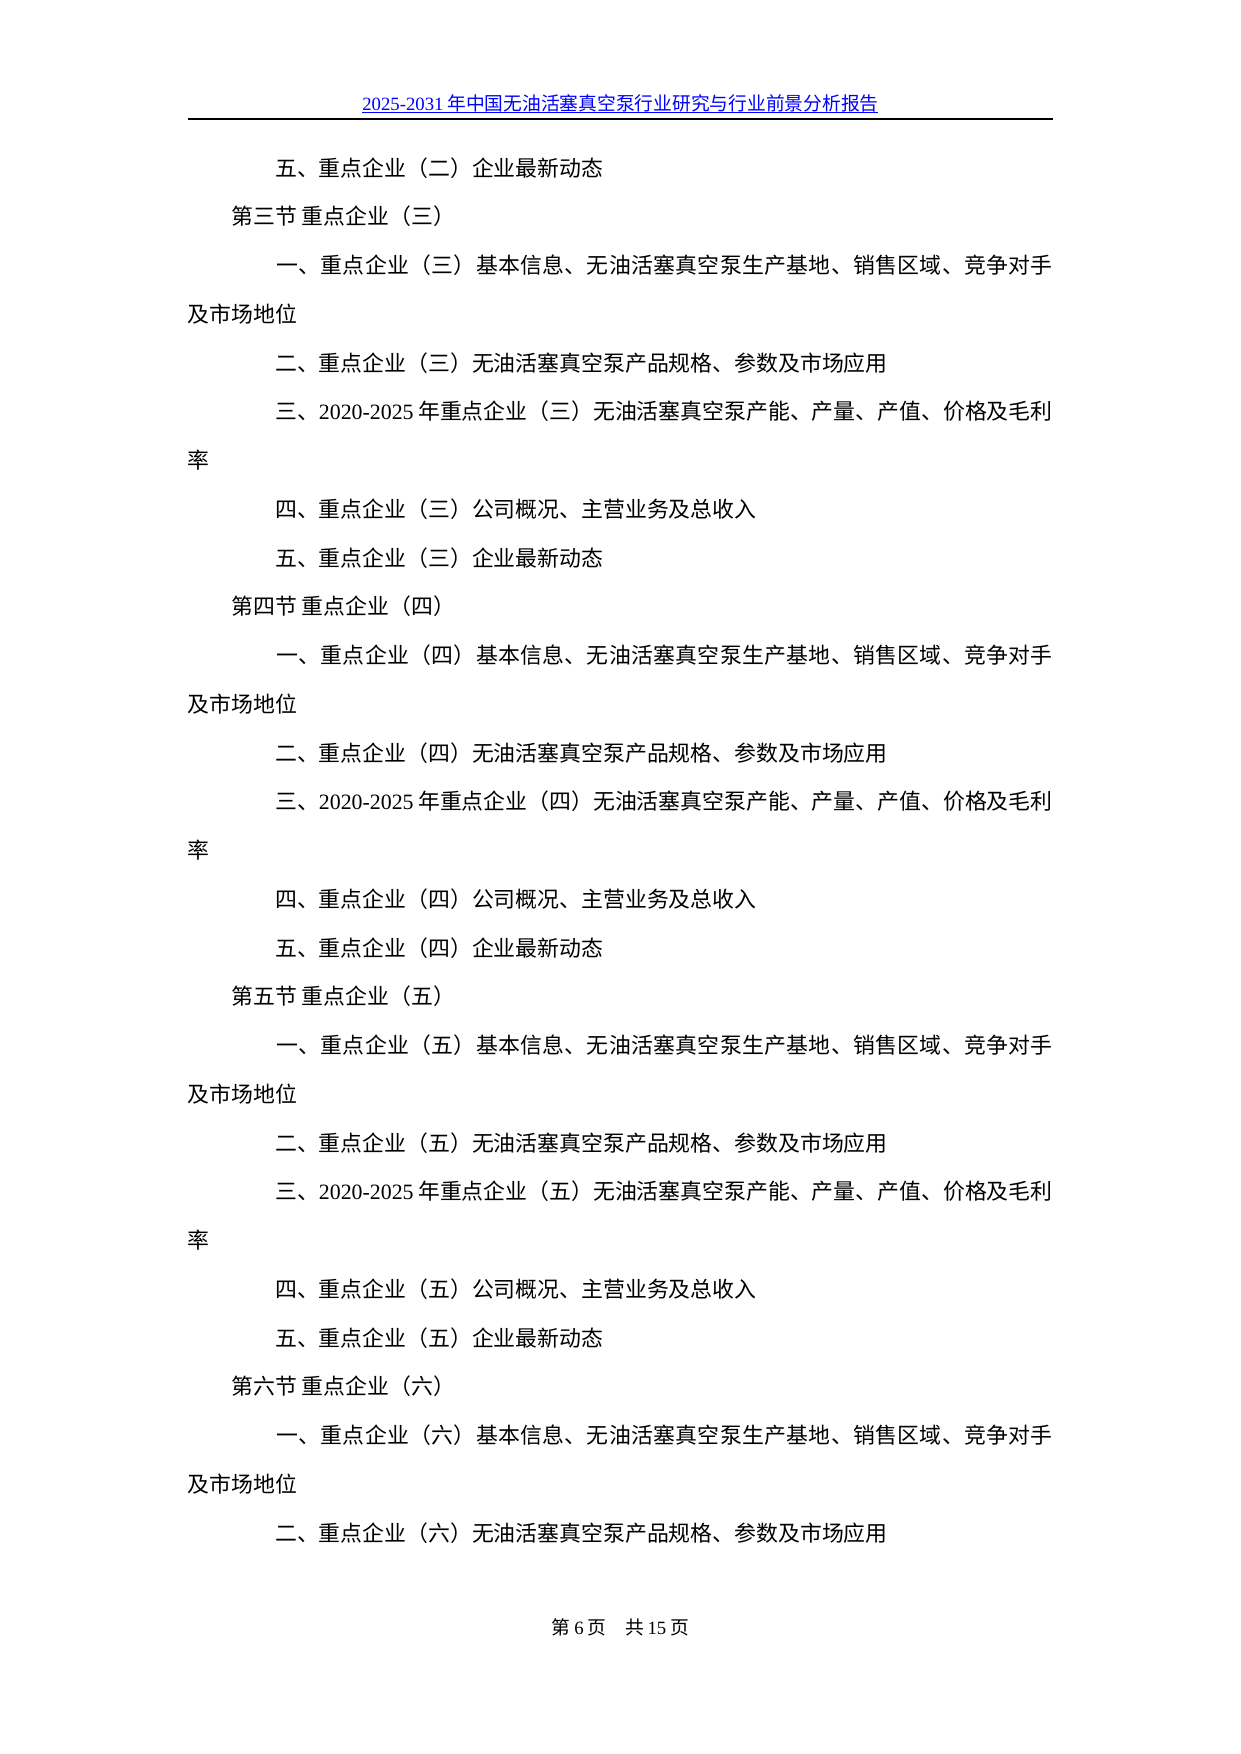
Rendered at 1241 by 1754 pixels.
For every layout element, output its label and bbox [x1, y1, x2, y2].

text [187, 150, 1053, 1548]
